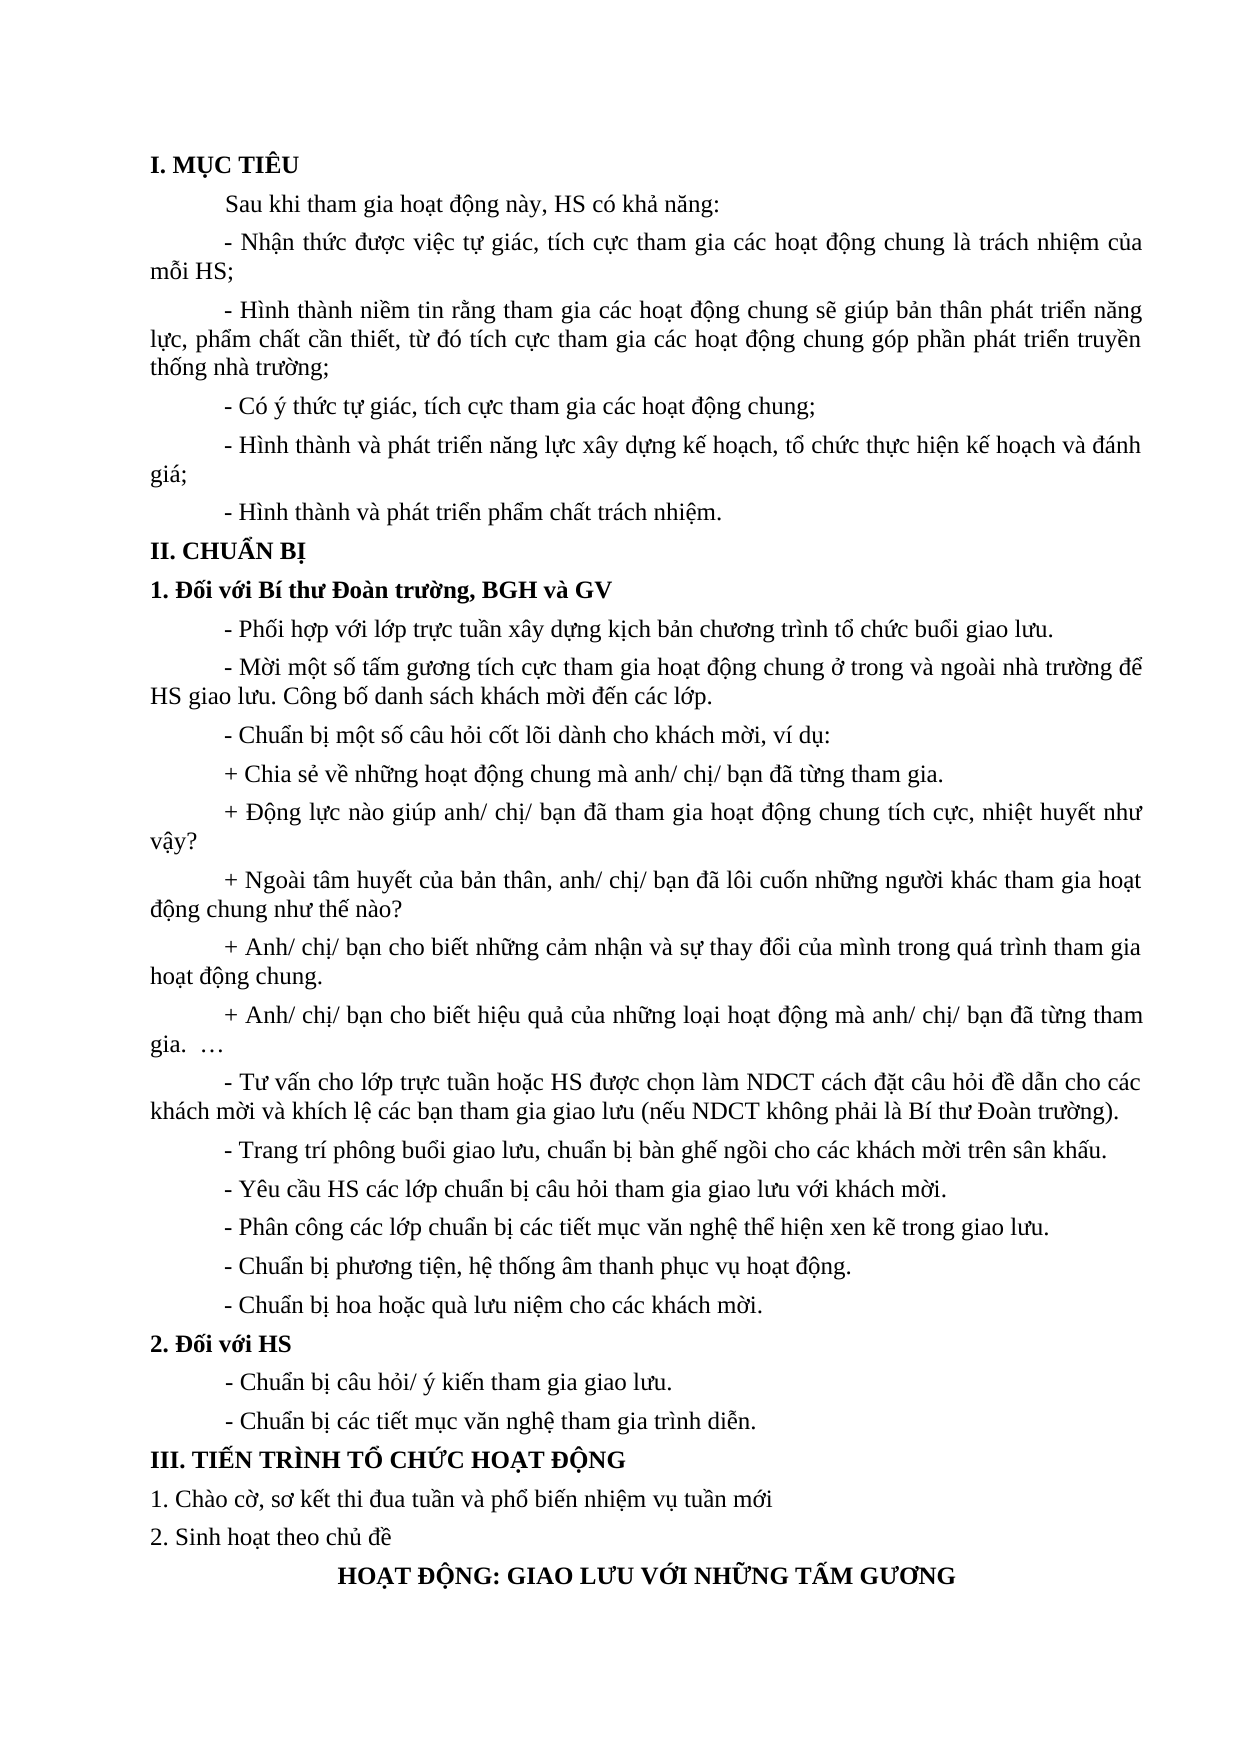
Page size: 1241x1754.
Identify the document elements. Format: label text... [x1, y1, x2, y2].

text I. MỤC TIÊU [150, 150, 1144, 179]
text - Chuẩn bị phương tiện, hệ thống âm thanh phục vụ hoạt động. [150, 1251, 1144, 1280]
text II. CHUẨN BỊ [150, 536, 1144, 565]
text Sau khi tham gia hoạt động này, HS có khả năng: [150, 189, 1144, 217]
text - Chuẩn bị một số câu hỏi cốt lõi dành cho khách mời, ví dụ: [150, 720, 1144, 749]
text - Nhận thức được việc tự giác, tích cực tham gia các hoạt động chung là trách nhiệm của mỗi HS; [150, 227, 1144, 285]
text + Ngoài tâm huyết của bản thân, anh/ chị/ bạn đã lôi cuốn những người khác tham gia hoạt động chung như thế nào? [150, 865, 1144, 922]
text - Mời một số tấm gương tích cực tham gia hoạt động chung ở trong và ngoài nhà trường để HS giao lưu. Công bố danh sách khách mời đến các lớp. [150, 652, 1144, 710]
text + Động lực nào giúp anh/ chị/ bạn đã tham gia hoạt động chung tích cực, nhiệt huyết như vậy? [150, 797, 1144, 855]
text - Hình thành và phát triển phẩm chất trách nhiệm. [150, 497, 1144, 526]
text III. TIẾN TRÌNH TỔ CHỨC HOẠT ĐỘNG [150, 1445, 1144, 1474]
text 2. Đối với HS [150, 1329, 1144, 1357]
text - Chuẩn bị các tiết mục văn nghệ tham gia trình diễn. [150, 1406, 1144, 1435]
text - Chuẩn bị câu hỏi/ ý kiến tham gia giao lưu. [150, 1367, 1144, 1396]
text 2. Sinh hoạt theo chủ đề [150, 1522, 1144, 1551]
text - Chuẩn bị hoa hoặc quà lưu niệm cho các khách mời. [150, 1290, 1144, 1319]
text - Có ý thức tự giác, tích cực tham gia các hoạt động chung; [150, 391, 1144, 420]
text - Phối hợp với lớp trực tuần xây dựng kịch bản chương trình tổ chức buổi giao lưu. [150, 614, 1144, 642]
text + Anh/ chị/ bạn cho biết hiệu quả của những loại hoạt động mà anh/ chị/ bạn đã từng tham gia. … [150, 1000, 1144, 1057]
text + Anh/ chị/ bạn cho biết những cảm nhận và sự thay đổi của mình trong quá trình tham gia hoạt động chung. [150, 932, 1144, 990]
text - Trang trí phông buổi giao lưu, chuẩn bị bàn ghế ngồi cho các khách mời trên sân khấu. [150, 1135, 1144, 1164]
text - Tư vấn cho lớp trực tuần hoặc HS được chọn làm NDCT cách đặt câu hỏi đề dẫn cho các khách mời và khích lệ các bạn tham gia giao lưu (nếu NDCT không phải là Bí thư Đoàn trường). [150, 1067, 1144, 1125]
text - Hình thành và phát triển năng lực xây dựng kế hoạch, tổ chức thực hiện kế hoạch và đánh giá; [150, 430, 1144, 487]
text 1. Chào cờ, sơ kết thi đua tuần và phổ biến nhiệm vụ tuần mới [150, 1484, 1144, 1512]
text HOẠT ĐỘNG: GIAO LƯU VỚI NHỮNG TẤM GƯƠNG [150, 1561, 1144, 1590]
text - Phân công các lớp chuẩn bị các tiết mục văn nghệ thể hiện xen kẽ trong giao lưu. [150, 1212, 1144, 1241]
text - Hình thành niềm tin rằng tham gia các hoạt động chung sẽ giúp bản thân phát triển năng lực, phẩm chất cần thiết, từ đó tích cực tham gia các hoạt động chung góp phần phát triển truyền thống nhà trường; [150, 295, 1144, 381]
text - Yêu cầu HS các lớp chuẩn bị câu hỏi tham gia giao lưu với khách mời. [150, 1174, 1144, 1202]
text 1. Đối với Bí thư Đoàn trường, BGH và GV [150, 575, 1144, 604]
text + Chia sẻ về những hoạt động chung mà anh/ chị/ bạn đã từng tham gia. [150, 759, 1144, 787]
